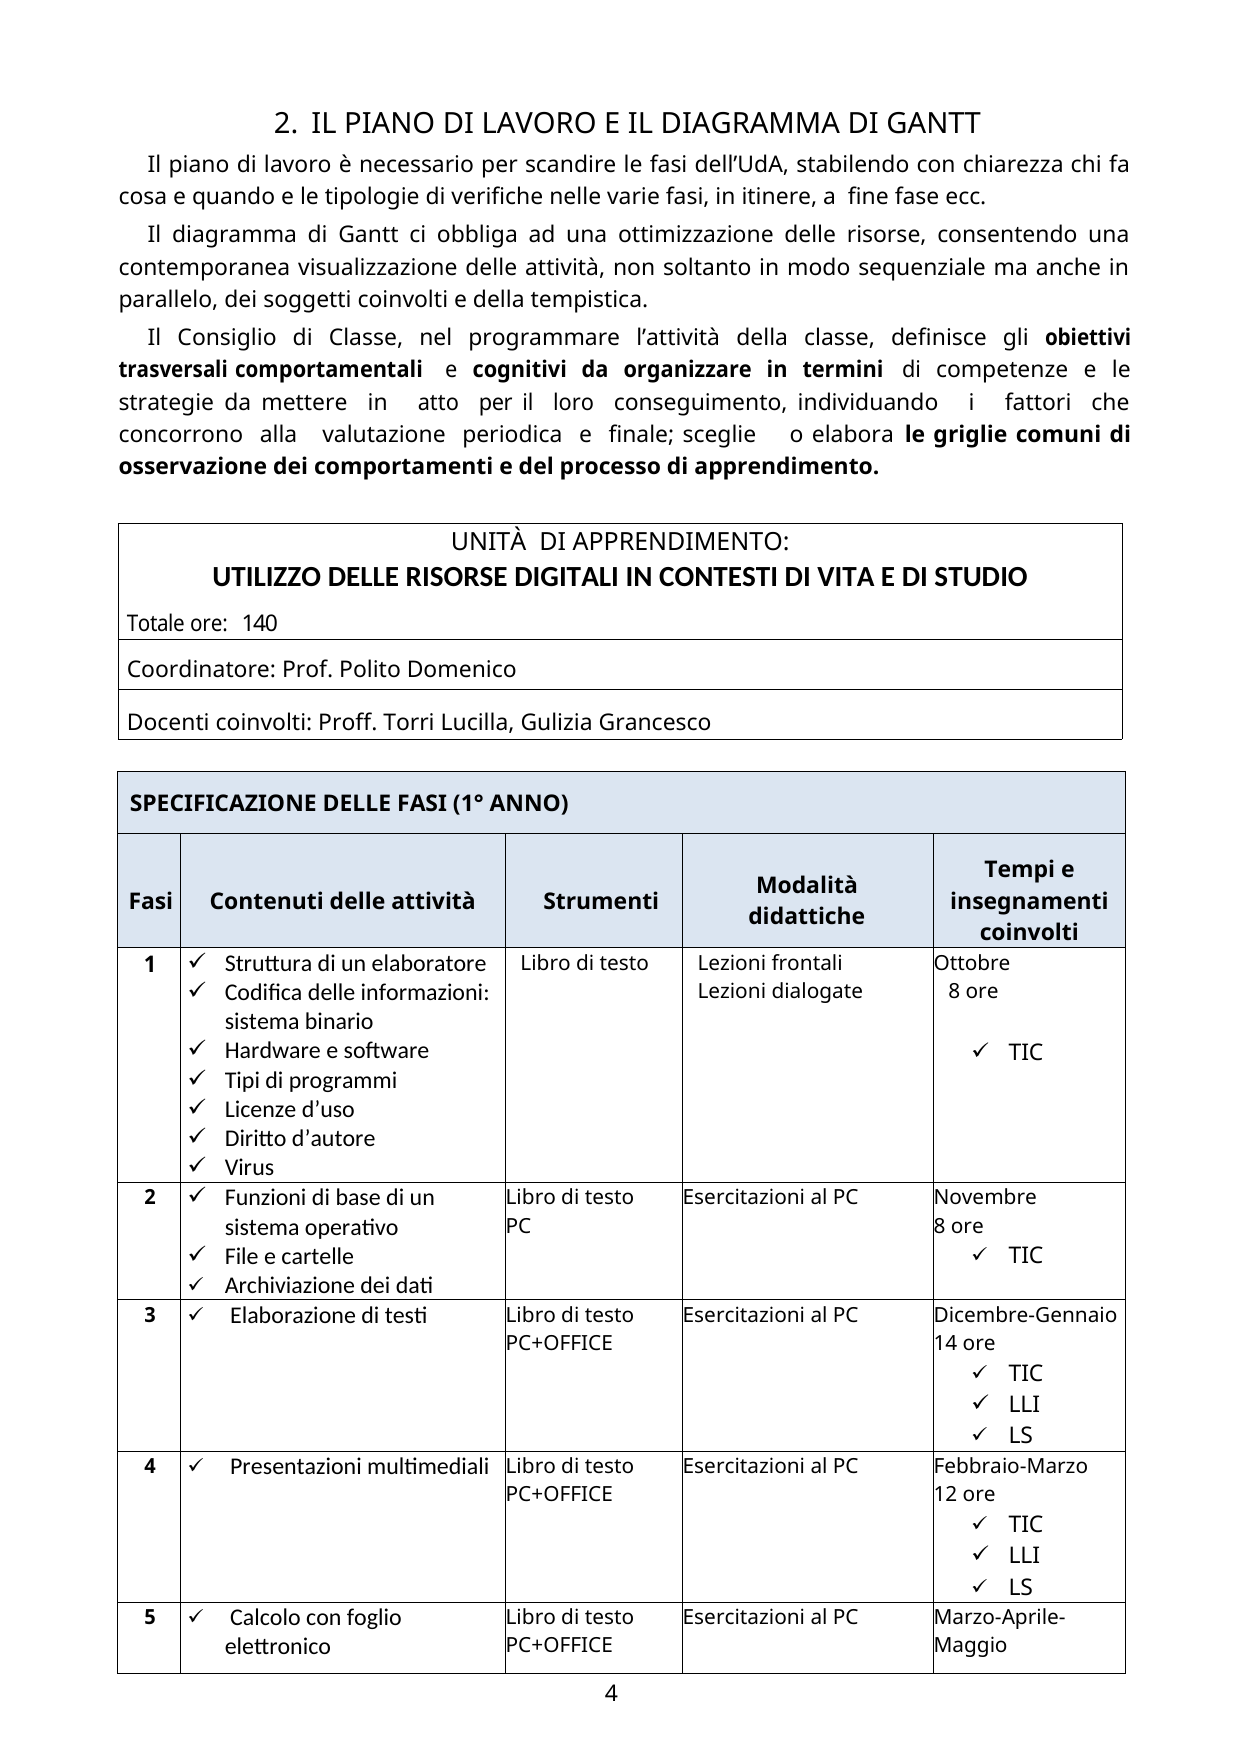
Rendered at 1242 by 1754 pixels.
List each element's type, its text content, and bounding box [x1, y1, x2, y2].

table_header SPECIFICAZIONE DELLE FASI (1° ANNO) [118, 772, 1125, 833]
table_cell Libro di testo PC+OFFICE [506, 1452, 682, 1602]
table_cell 4 [118, 1452, 180, 1602]
table_cell Novembre 8 ore TIC [934, 1183, 1125, 1299]
table_cell Funzioni di base di un sistema operativo File e cartelle Archiviazione dei dati [181, 1183, 505, 1299]
table_header UNITÀ DI APPRENDIMENTO: UTILIZZO DELLE RISORSE DIGITALI IN CONTESTI DI VITA E DI STUDIO Totale ore: 140 [119, 524, 1122, 638]
table_cell 1 [118, 948, 180, 1182]
table_cell Struttura di un elaboratore Codifica delle informazioni: sistema binario Hardware e software Tipi di programmi Licenze d’uso Diritto d’autore Virus [181, 948, 505, 1182]
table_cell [506, 1603, 682, 1672]
table_cell Coordinatore: Prof. Polito Domenico [119, 640, 1122, 688]
table_cell Libro di testo [506, 948, 682, 1182]
table_cell 5 [118, 1603, 180, 1672]
table_cell Presentazioni multimediali [181, 1452, 505, 1602]
table_cell Libro di testo PC+OFFICE [506, 1300, 682, 1451]
table_cell 2 [118, 1183, 180, 1299]
table_cell Ottobre 8 ore TIC [934, 948, 1125, 1182]
text Il piano di lavoro è necessario per scandire le fasi dell’UdA, stabilendo con chiarezza chi fa cosa e quando e le tipologie di verifiche nelle varie fasi, in itinere, a fine fase ecc. [118, 148, 1131, 212]
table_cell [181, 1603, 505, 1672]
list IL PIANO DI LAVORO E IL DIAGRAMMA DI GANTT [113, 102, 1142, 142]
table_cell Febbraio-Marzo 12 ore TIC LLI LS [934, 1452, 1125, 1602]
table_cell Tempi e insegnamenti coinvolti [934, 834, 1125, 947]
table_cell Elaborazione di testi [181, 1300, 505, 1451]
table_cell Lezioni frontali Lezioni dialogate [683, 948, 933, 1182]
table_cell 3 [118, 1300, 180, 1451]
table_cell Esercitazioni al PC [683, 1452, 933, 1602]
table_cell Libro di testo PC [506, 1183, 682, 1299]
text Il Consiglio di Classe, nel programmare l’attività della classe, definisce gli obiettivi trasversali comportamentali e cognitivi da organizzare in termini di competenze e le strategie da mettere in atto per il loro conseguimento, individuando i fattori che concorrono alla valutazione periodica e finale; sceglie o elabora le griglie comuni di osservazione dei comportamenti e del processo di apprendimento. [118, 321, 1131, 481]
table_cell Docenti coinvolti: Proff. Torri Lucilla, Gulizia Grancesco [119, 690, 1122, 738]
table_cell Esercitazioni al PC [683, 1603, 933, 1672]
text Il diagramma di Gantt ci obbliga ad una ottimizzazione delle risorse, consentendo una contemporanea visualizzazione delle attività, non soltanto in modo sequenziale ma anche in parallelo, dei soggetti coinvolti e della tempistica. [118, 218, 1130, 314]
table_cell Dicembre-Gennaio 14 ore TIC LLI LS [934, 1300, 1125, 1451]
table_cell Fasi [118, 834, 180, 947]
table_cell Contenuti delle attività [181, 834, 505, 947]
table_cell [934, 1603, 1125, 1672]
table_cell Strumenti [506, 834, 682, 947]
table_cell Esercitazioni al PC [683, 1300, 933, 1451]
table_cell Modalità didattiche [683, 834, 933, 947]
table_cell Esercitazioni al PC [683, 1183, 933, 1299]
